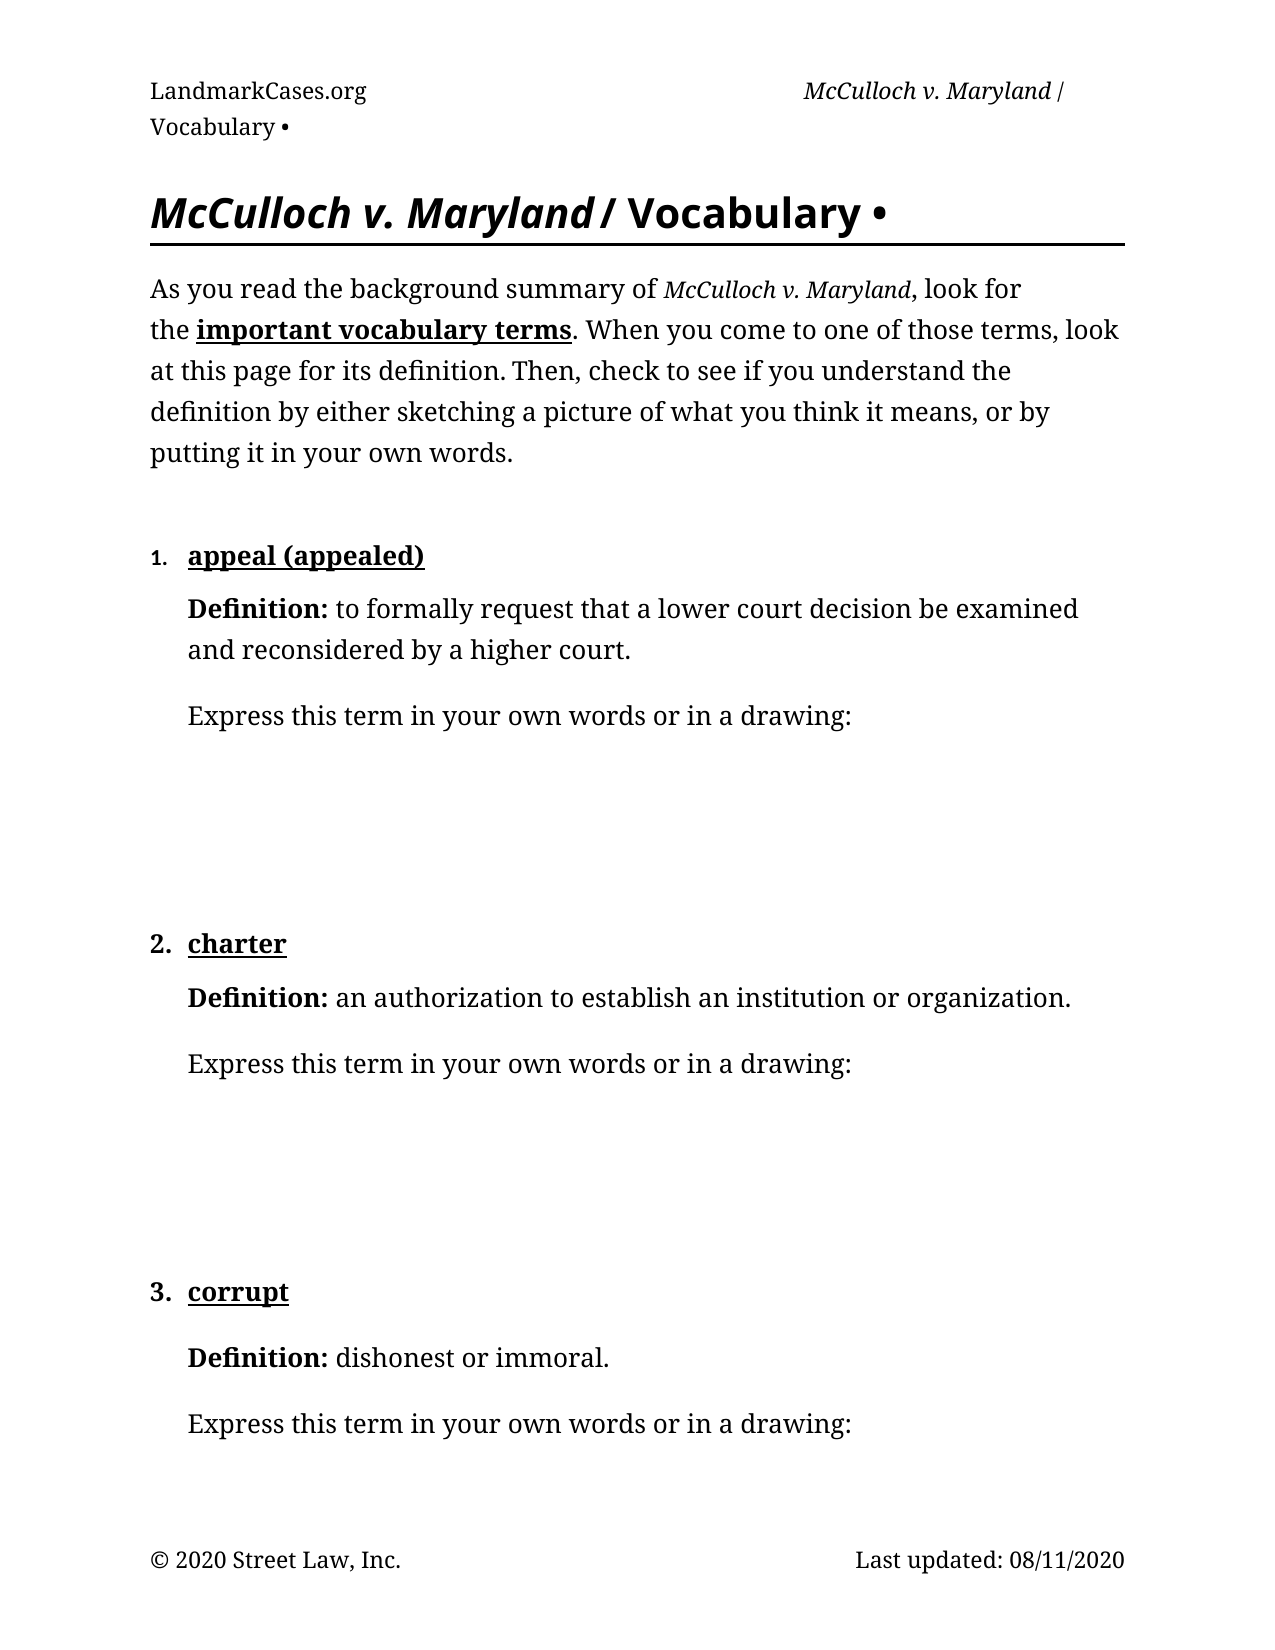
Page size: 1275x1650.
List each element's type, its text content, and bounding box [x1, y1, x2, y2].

text Definition: to formally request that a lower court decision be examined and reconsidered by a higher court. [187, 591, 1125, 667]
text Definition: an authorization to establish an institution or organization. [187, 979, 1125, 1015]
text Definition: dishonest or immoral. [187, 1339, 1125, 1375]
title McCulloch v. Maryland / Vocabulary • [150, 184, 1125, 243]
text Express this term in your own words or in a drawing: [187, 1045, 1125, 1081]
text As you read the background summary of McCulloch v. Maryland, look for the important vocabulary terms. When you come to one of those terms, look at this page for its definition. Then, check to see if you understand the definition by either sketching a picture of what you think it means, or by putting it in your own words. [150, 271, 1125, 470]
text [187, 1405, 1125, 1441]
list appeal (appealed) [150, 538, 1125, 573]
list corrupt [150, 1274, 1125, 1309]
text Express this term in your own words or in a drawing: [187, 698, 1125, 733]
list charter [150, 926, 1125, 962]
